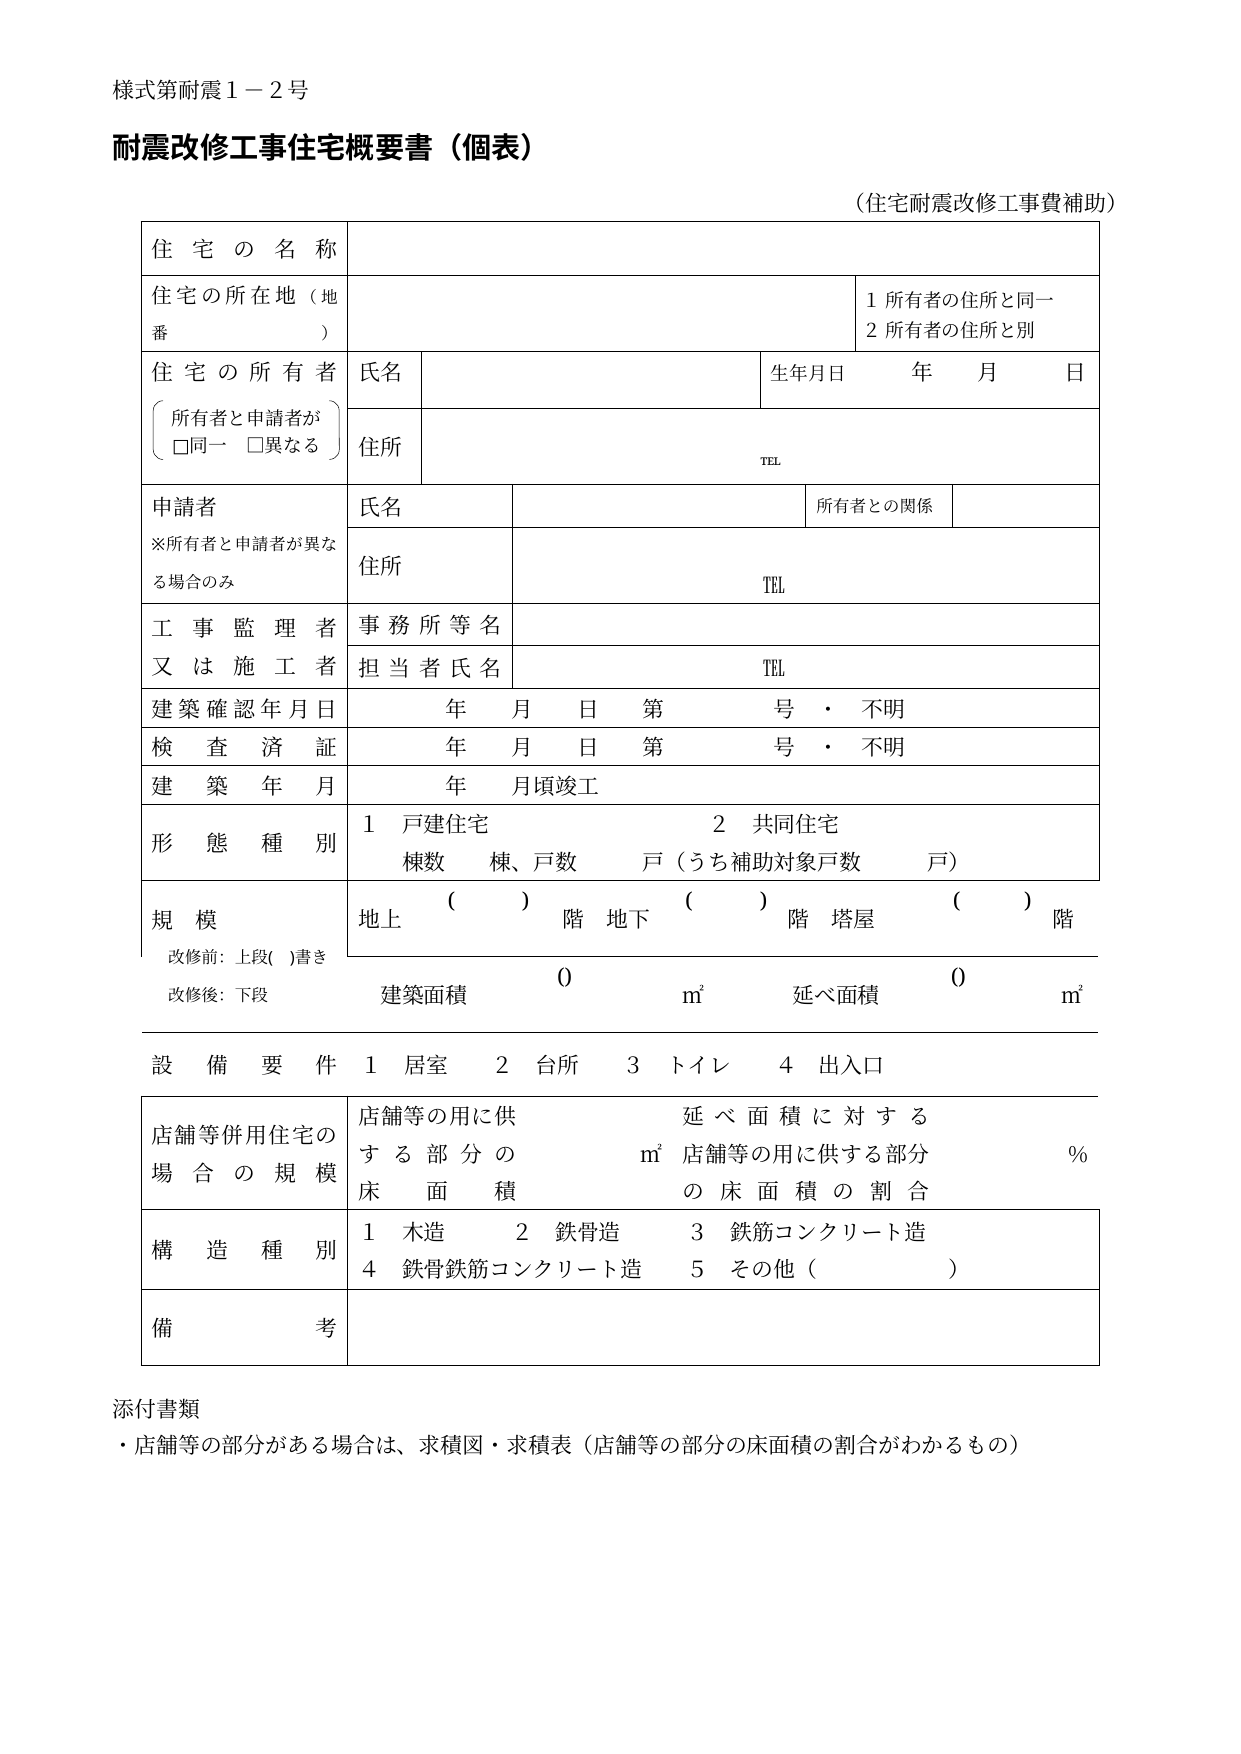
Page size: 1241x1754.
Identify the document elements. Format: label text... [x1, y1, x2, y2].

table_cell 事務所等名 [348, 604, 512, 645]
table_cell [513, 604, 1099, 645]
table_cell 工事監理者 又は施工者 [142, 604, 347, 688]
table_cell ㎡ [1049, 956, 1099, 1032]
table_cell () [940, 957, 1049, 1032]
table_cell 階 塔屋 [778, 881, 940, 956]
table_header 住宅の名称 [142, 222, 347, 275]
table_cell 構造種別 [142, 1210, 347, 1289]
text 様式第耐震１－２号 [112, 71, 1128, 108]
table_cell 年 月頃竣工 [348, 766, 1099, 804]
table_cell 年 月 日 第 号 ・ 不明 [348, 728, 1099, 765]
table_cell 階 地下 [540, 881, 672, 956]
table_cell 所有者との関係 [806, 485, 952, 527]
table_cell 備 考 [142, 1290, 347, 1365]
table_cell １ 戸建住宅 ２ 共同住宅 棟数 棟、戸数 戸（うち補助対象戸数 戸） [348, 805, 1099, 880]
table_cell 建築年月 [142, 766, 347, 804]
table_cell 店舗等の用に供する部分の 床 面 積 [348, 1097, 527, 1209]
table_cell ㎡ 延べ面積 [673, 957, 940, 1032]
table_cell 地上 [348, 881, 436, 956]
table_cell 形態種別 [142, 805, 347, 880]
table_cell [422, 352, 760, 408]
table_cell 生年月日 年 月 日 [761, 352, 1099, 408]
table_cell ℡ [422, 409, 1099, 484]
table_cell 年 月 日 第 号 ・ 不明 [348, 689, 1099, 727]
table_cell [953, 485, 1099, 527]
text （住宅耐震改修工事費補助） [112, 183, 1128, 221]
table_cell ( ) [436, 881, 539, 956]
table_header [348, 222, 1099, 275]
table_cell 住所 [348, 528, 512, 603]
table_cell 氏名 [348, 485, 512, 527]
table_cell 建築面積 [348, 957, 539, 1032]
table_cell ㎡ [527, 1097, 672, 1209]
table_cell 延べ面積に対する 店舗等の用に供する部分の床面積の割合 [673, 1097, 940, 1209]
table_cell 住所 [348, 409, 421, 484]
table_cell ％ [940, 1096, 1099, 1209]
table_cell ℡ [513, 646, 1099, 688]
table_cell ℡ [513, 528, 1099, 603]
table_cell [348, 276, 855, 351]
table_cell 階 [1042, 881, 1099, 956]
table_cell 規 模 改修前：上段( )書き 改修後：下段 [141, 881, 348, 1032]
table_cell () [540, 957, 672, 1032]
table_cell 店舗等併用住宅の場合の規模 [142, 1097, 347, 1209]
table_cell １ 木造 ２ 鉄骨造 ３ 鉄筋コンクリート造 ４ 鉄骨鉄筋コンクリート造 ５ その他（ ） [348, 1210, 1099, 1289]
table_cell ( ) [940, 881, 1042, 956]
text 添付書類 [112, 1389, 1128, 1426]
table_cell 住宅の所在地（地番） [142, 276, 347, 351]
table_cell [348, 1290, 1099, 1365]
table_cell １ 居室 ２ 台所 ３ トイレ ４ 出入口 [348, 1032, 1099, 1096]
table_cell 担当者氏名 [348, 646, 512, 688]
text 耐震改修工事住宅概要書（個表） [112, 108, 1128, 183]
table_cell 申請者 ※所有者と申請者が異なる場合のみ [142, 485, 347, 603]
table_cell 検査済証 [142, 728, 347, 765]
table_cell 建築確認年月日 [142, 689, 347, 727]
text ・店舗等の部分がある場合は、求積図・求積表（店舗等の部分の床面積の割合がわかるもの） [112, 1433, 1128, 1458]
table_cell ( ) [673, 881, 777, 956]
table_cell １ 所有者の住所と同一 ２ 所有者の住所と別 [856, 276, 1099, 351]
table_cell 設備要件 [141, 1032, 348, 1096]
table_cell [513, 485, 805, 527]
table_cell 氏名 [348, 352, 421, 408]
table_cell 住宅の所有者 [142, 352, 347, 484]
